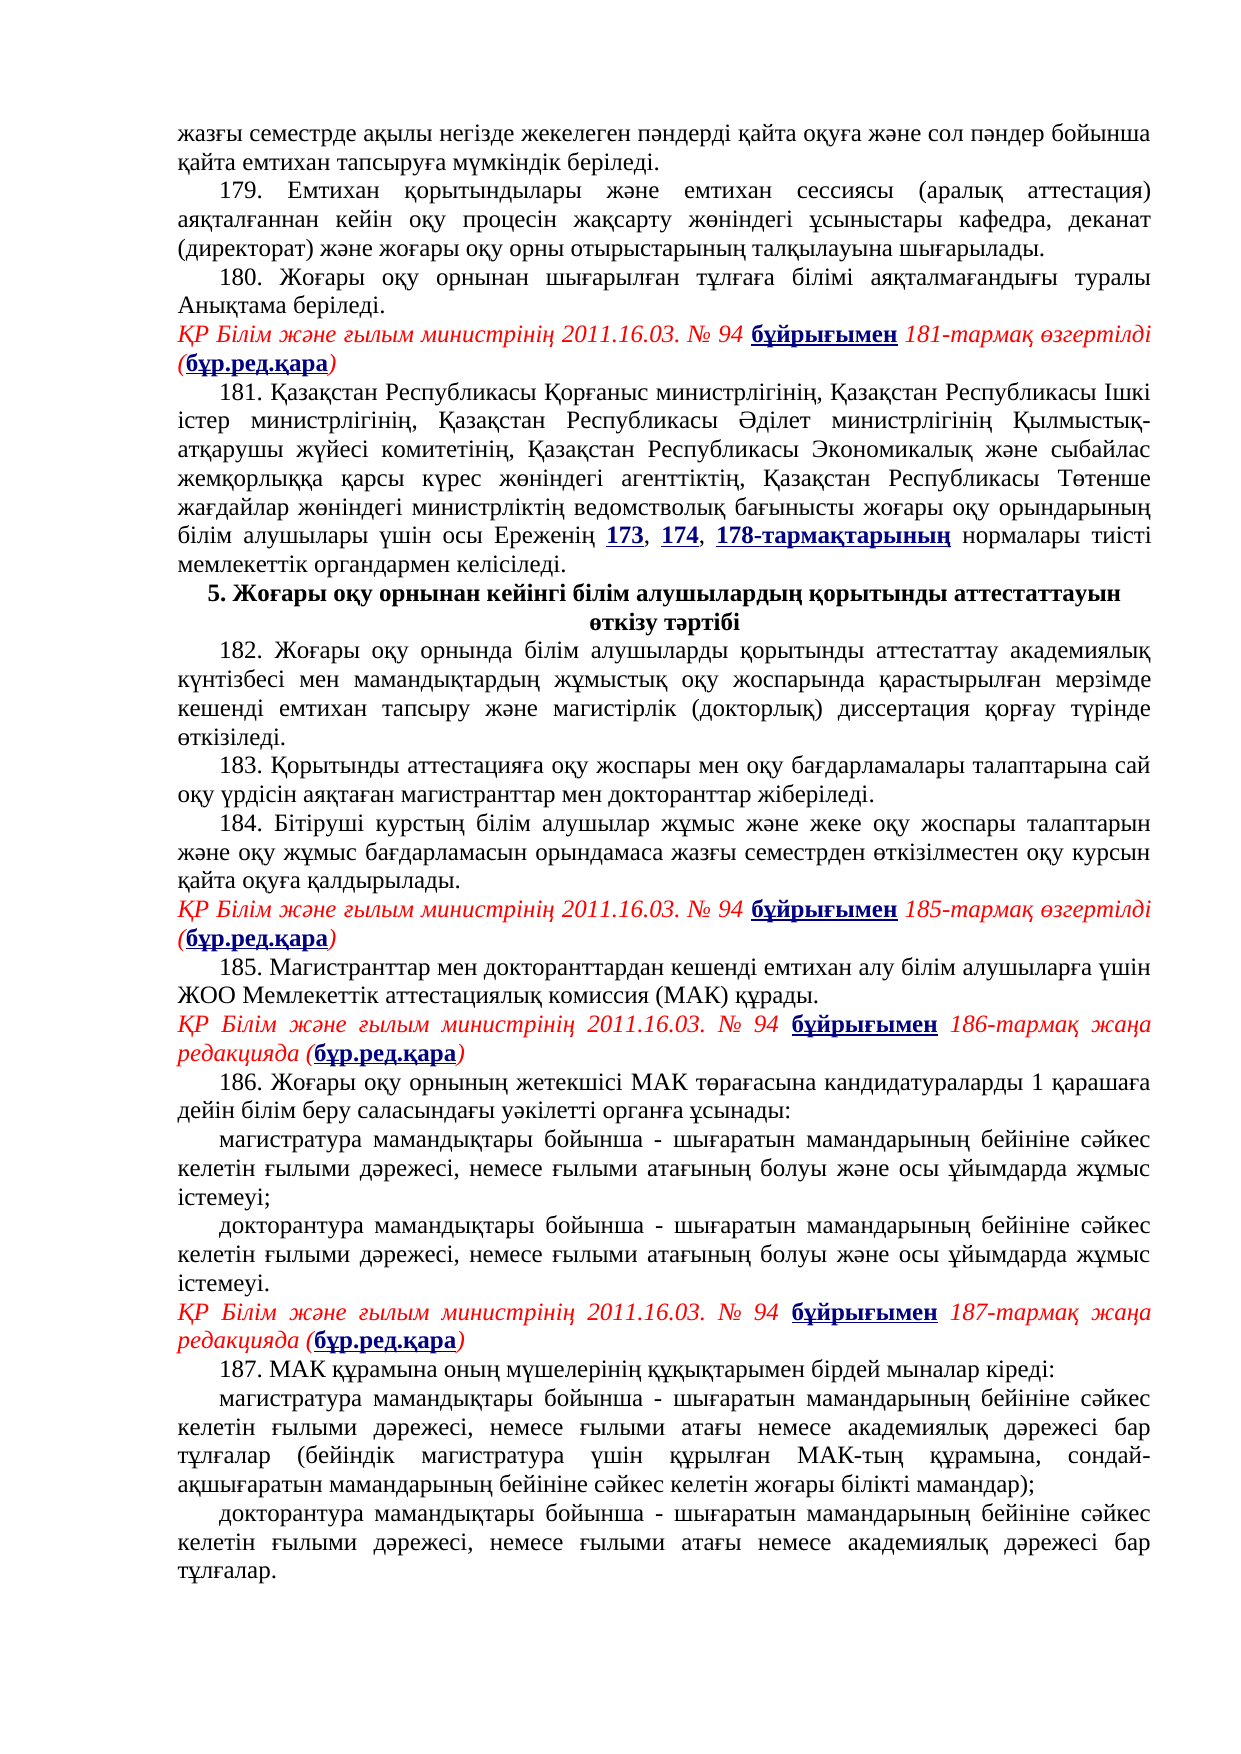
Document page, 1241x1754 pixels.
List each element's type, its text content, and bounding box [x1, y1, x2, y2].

text ҚР Білім және ғылым министрінің 2011.16.03. № 94 бұйрығымен 181-тармақ өзгертілді (бұр.ред.қара) [177, 319, 1152, 377]
text 187. МАК құрамына оның мүшелерінің құқықтарымен бірдей мыналар кіреді: [177, 1354, 1152, 1383]
text ҚР Білім және ғылым министрінің 2011.16.03. № 94 бұйрығымен 185-тармақ өзгертілді (бұр.ред.қара) [177, 894, 1152, 952]
text 183. Қорытынды аттестацияға оқу жоспары мен оқу бағдарламалары талаптарына сай оқу үрдісін аяқтаған магистранттар мен докторанттар жіберіледі. [177, 751, 1152, 808]
text 184. Бітіруші курстың білім алушылар жұмыс және жеке оқу жоспары талаптарын және оқу жұмыс бағдарламасын орындамаса жазғы семестрден өткізілместен оқу курсын қайта оқуға қалдырылады. [177, 808, 1152, 894]
text докторантура мамандықтары бойынша - шығаратын мамандарының бейініне сәйкес келетін ғылыми дәрежесі, немесе ғылыми атағының болуы және осы ұйымдарда жұмыс істемеуі. [177, 1211, 1152, 1297]
text магистратура мамандықтары бойынша - шығаратын мамандарының бейініне сәйкес келетін ғылыми дәрежесі, немесе ғылыми атағының болуы және осы ұйымдарда жұмыс істемеуі; [177, 1124, 1152, 1211]
text магистратура мамандықтары бойынша - шығаратын мамандарының бейініне сәйкес келетін ғылыми дәрежесі, немесе ғылыми атағы немесе академиялық дәрежесі бар тұлғалар (бейіндік магистратура үшін құрылған МАК-тың құрамына, сондай-ақшығаратын мамандарының бейініне сәйкес келетін жоғары білікті мамандар); [177, 1383, 1152, 1498]
text ҚР Білім және ғылым министрінің 2011.16.03. № 94 бұйрығымен 187-тармақ жаңа редакцияда (бұр.ред.қара) [177, 1297, 1152, 1354]
text өткізу тәртібі [177, 607, 1152, 636]
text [177, 118, 1152, 176]
text 181. Қазақстан Республикасы Қорғаныс министрлігінің, Қазақстан Республикасы Ішкі істер министрлігінің, Қазақстан Республикасы Әділет министрлігінің Қылмыстық-атқарушы жүйесі комитетінің, Қазақстан Республикасы Экономикалық және сыбайлас жемқорлыққа қарсы күрес жөніндегі агенттіктің, Қазақстан Республикасы Төтенше жағдайлар жөніндегі министрліктің ведомстволық бағынысты жоғары оқу орындарының білім алушылары үшін осы Ереженің 173, 174, 178-тармақтарының нормалары тиісті мемлекеттік органдармен келісіледі. [177, 377, 1152, 578]
text 186. Жоғары оқу орнының жетекшісі МАК төрағасына кандидатураларды 1 қарашаға дейін білім беру саласындағы уәкілетті органға ұсынады: [177, 1067, 1152, 1124]
text 185. Магистранттар мен докторанттардан кешенді емтихан алу білім алушыларға үшін ЖОО Мемлекеттік аттестациялық комиссия (МАК) құрады. [177, 952, 1152, 1009]
text ҚР Білім және ғылым министрінің 2011.16.03. № 94 бұйрығымен 186-тармақ жаңа редакцияда (бұр.ред.қара) [177, 1009, 1152, 1067]
text 180. Жоғары оқу орнынан шығарылған тұлғаға білімі аяқталмағандығы туралы Анықтама беріледі. [177, 262, 1152, 319]
text 179. Емтихан қорытындылары және емтихан сессиясы (аралық аттестация) аяқталғаннан кейін оқу процесін жақсарту жөніндегі ұсыныстары кафедра, деканат (директорат) және жоғары оқу орны отырыстарының талқылауына шығарылады. [177, 176, 1152, 262]
text 182. Жоғары оқу орнында білім алушыларды қорытынды аттестаттау академиялық күнтізбесі мен мамандықтардың жұмыстық оқу жоспарында қарастырылған мерзімде кешенді емтихан тапсыру және магистірлік (докторлық) диссертация қорғау түрінде өткізіледі. [177, 636, 1152, 751]
text 5. Жоғары оқу орнынан кейінгі білім алушылардың қорытынды аттестаттауын [177, 578, 1152, 607]
text докторантура мамандықтары бойынша - шығаратын мамандарының бейініне сәйкес келетін ғылыми дәрежесі, немесе ғылыми атағы немесе академиялық дәрежесі бар тұлғалар. [177, 1498, 1152, 1584]
